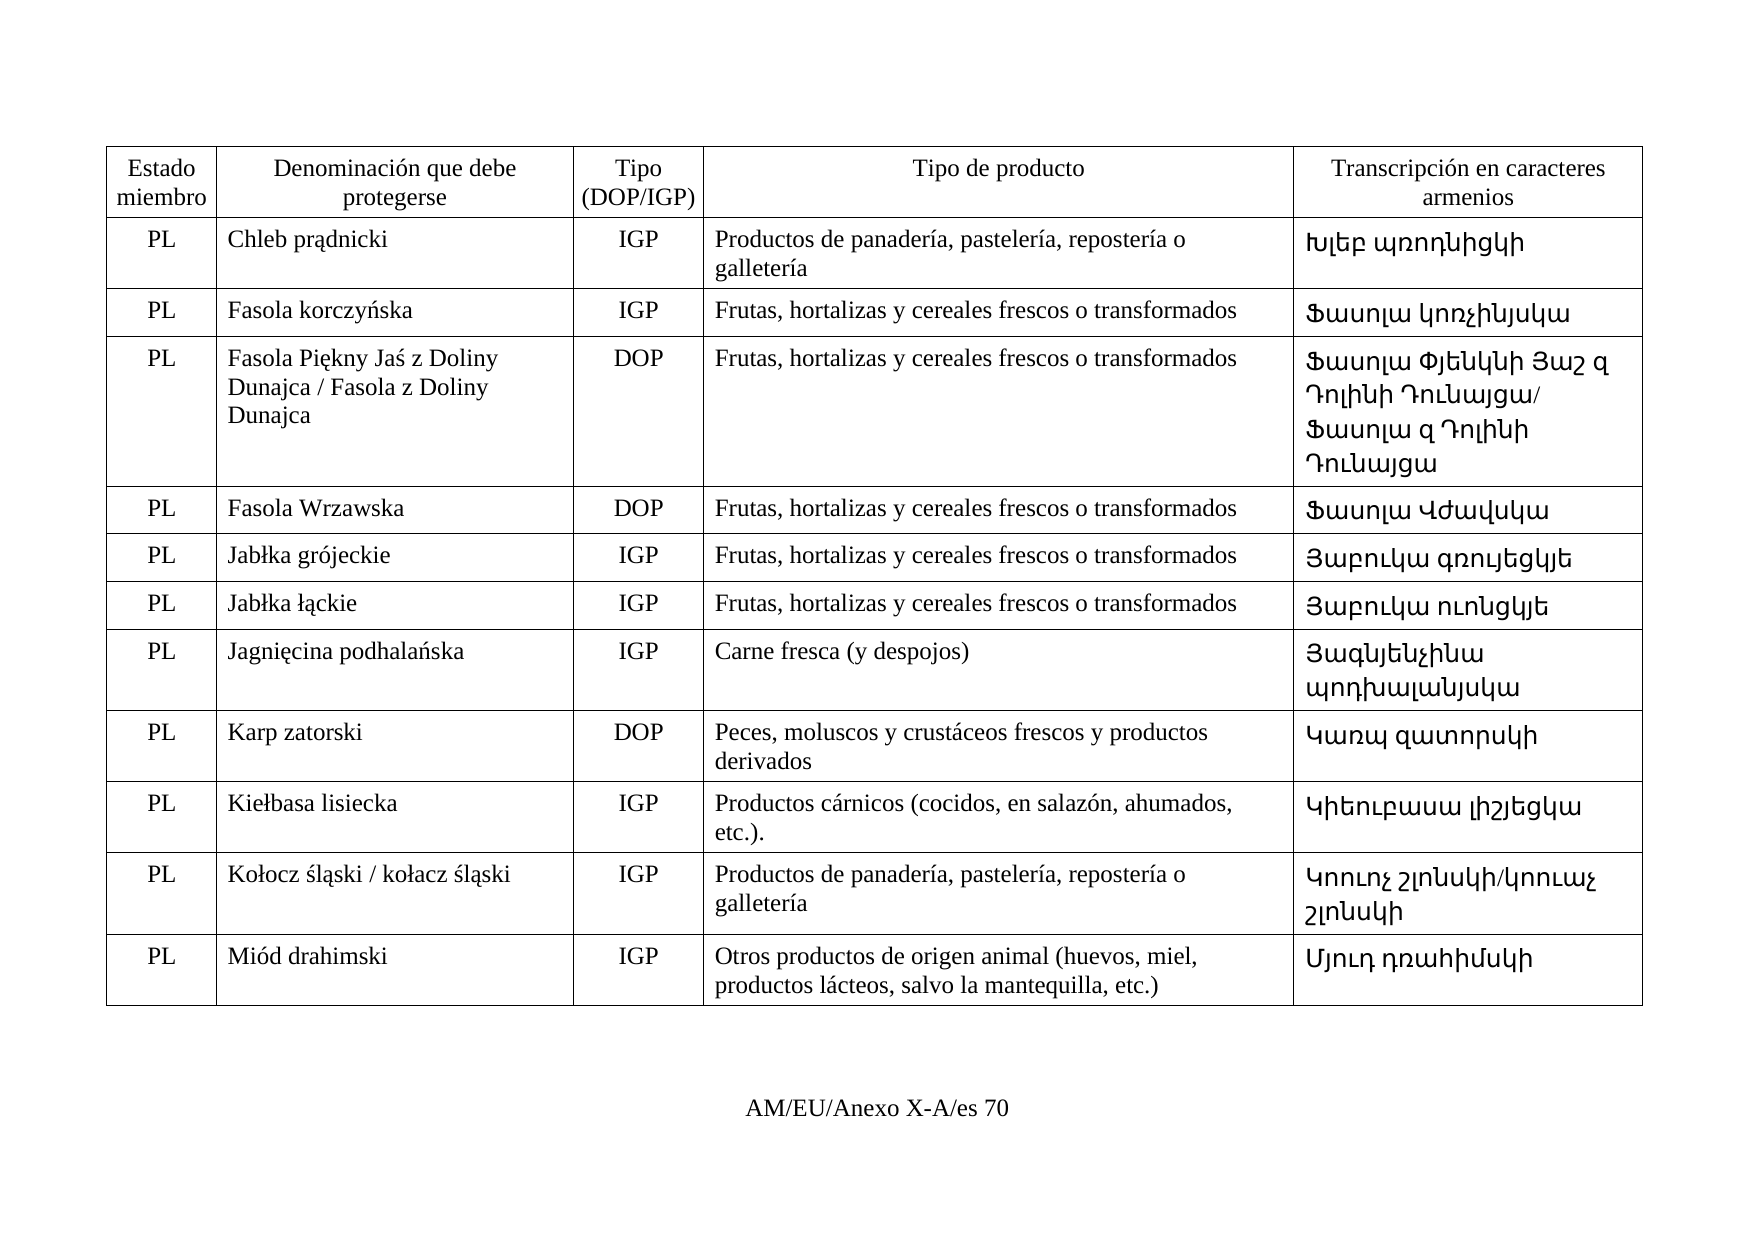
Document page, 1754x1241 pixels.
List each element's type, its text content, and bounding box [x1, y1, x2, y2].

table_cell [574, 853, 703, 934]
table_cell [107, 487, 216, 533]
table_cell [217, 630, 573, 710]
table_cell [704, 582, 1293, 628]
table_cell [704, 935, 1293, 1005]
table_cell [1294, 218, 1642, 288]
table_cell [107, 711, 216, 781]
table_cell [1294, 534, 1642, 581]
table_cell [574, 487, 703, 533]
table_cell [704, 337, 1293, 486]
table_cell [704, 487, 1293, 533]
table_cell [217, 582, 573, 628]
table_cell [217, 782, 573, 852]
table_header Estado miembro [107, 147, 216, 217]
table_header Tipo (DOP/IGP) [574, 147, 703, 217]
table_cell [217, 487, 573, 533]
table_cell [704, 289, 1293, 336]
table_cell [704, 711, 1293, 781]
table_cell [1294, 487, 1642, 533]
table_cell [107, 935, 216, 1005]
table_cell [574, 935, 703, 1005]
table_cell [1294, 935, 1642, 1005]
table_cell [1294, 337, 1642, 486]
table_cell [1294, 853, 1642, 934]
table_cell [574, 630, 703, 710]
table_header Denominación que debe protegerse [217, 147, 573, 217]
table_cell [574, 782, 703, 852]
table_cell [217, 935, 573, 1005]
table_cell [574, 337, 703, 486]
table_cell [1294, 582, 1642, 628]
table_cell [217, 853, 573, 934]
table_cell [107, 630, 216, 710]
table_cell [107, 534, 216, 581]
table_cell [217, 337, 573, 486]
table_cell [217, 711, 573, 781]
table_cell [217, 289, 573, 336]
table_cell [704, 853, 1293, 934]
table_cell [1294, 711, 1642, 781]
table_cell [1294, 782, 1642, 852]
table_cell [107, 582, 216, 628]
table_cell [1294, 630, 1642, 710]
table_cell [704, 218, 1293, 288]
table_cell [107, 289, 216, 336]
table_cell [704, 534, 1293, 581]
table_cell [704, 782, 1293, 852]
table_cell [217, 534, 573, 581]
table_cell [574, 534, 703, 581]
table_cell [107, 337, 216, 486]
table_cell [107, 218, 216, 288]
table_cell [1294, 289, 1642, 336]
table_header Tipo de producto [704, 147, 1293, 217]
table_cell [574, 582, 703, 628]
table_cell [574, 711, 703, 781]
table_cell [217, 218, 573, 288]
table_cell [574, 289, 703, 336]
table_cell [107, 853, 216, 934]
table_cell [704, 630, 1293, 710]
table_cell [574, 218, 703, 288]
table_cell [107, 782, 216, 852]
table_header Transcripción en caracteres armenios [1294, 147, 1642, 217]
